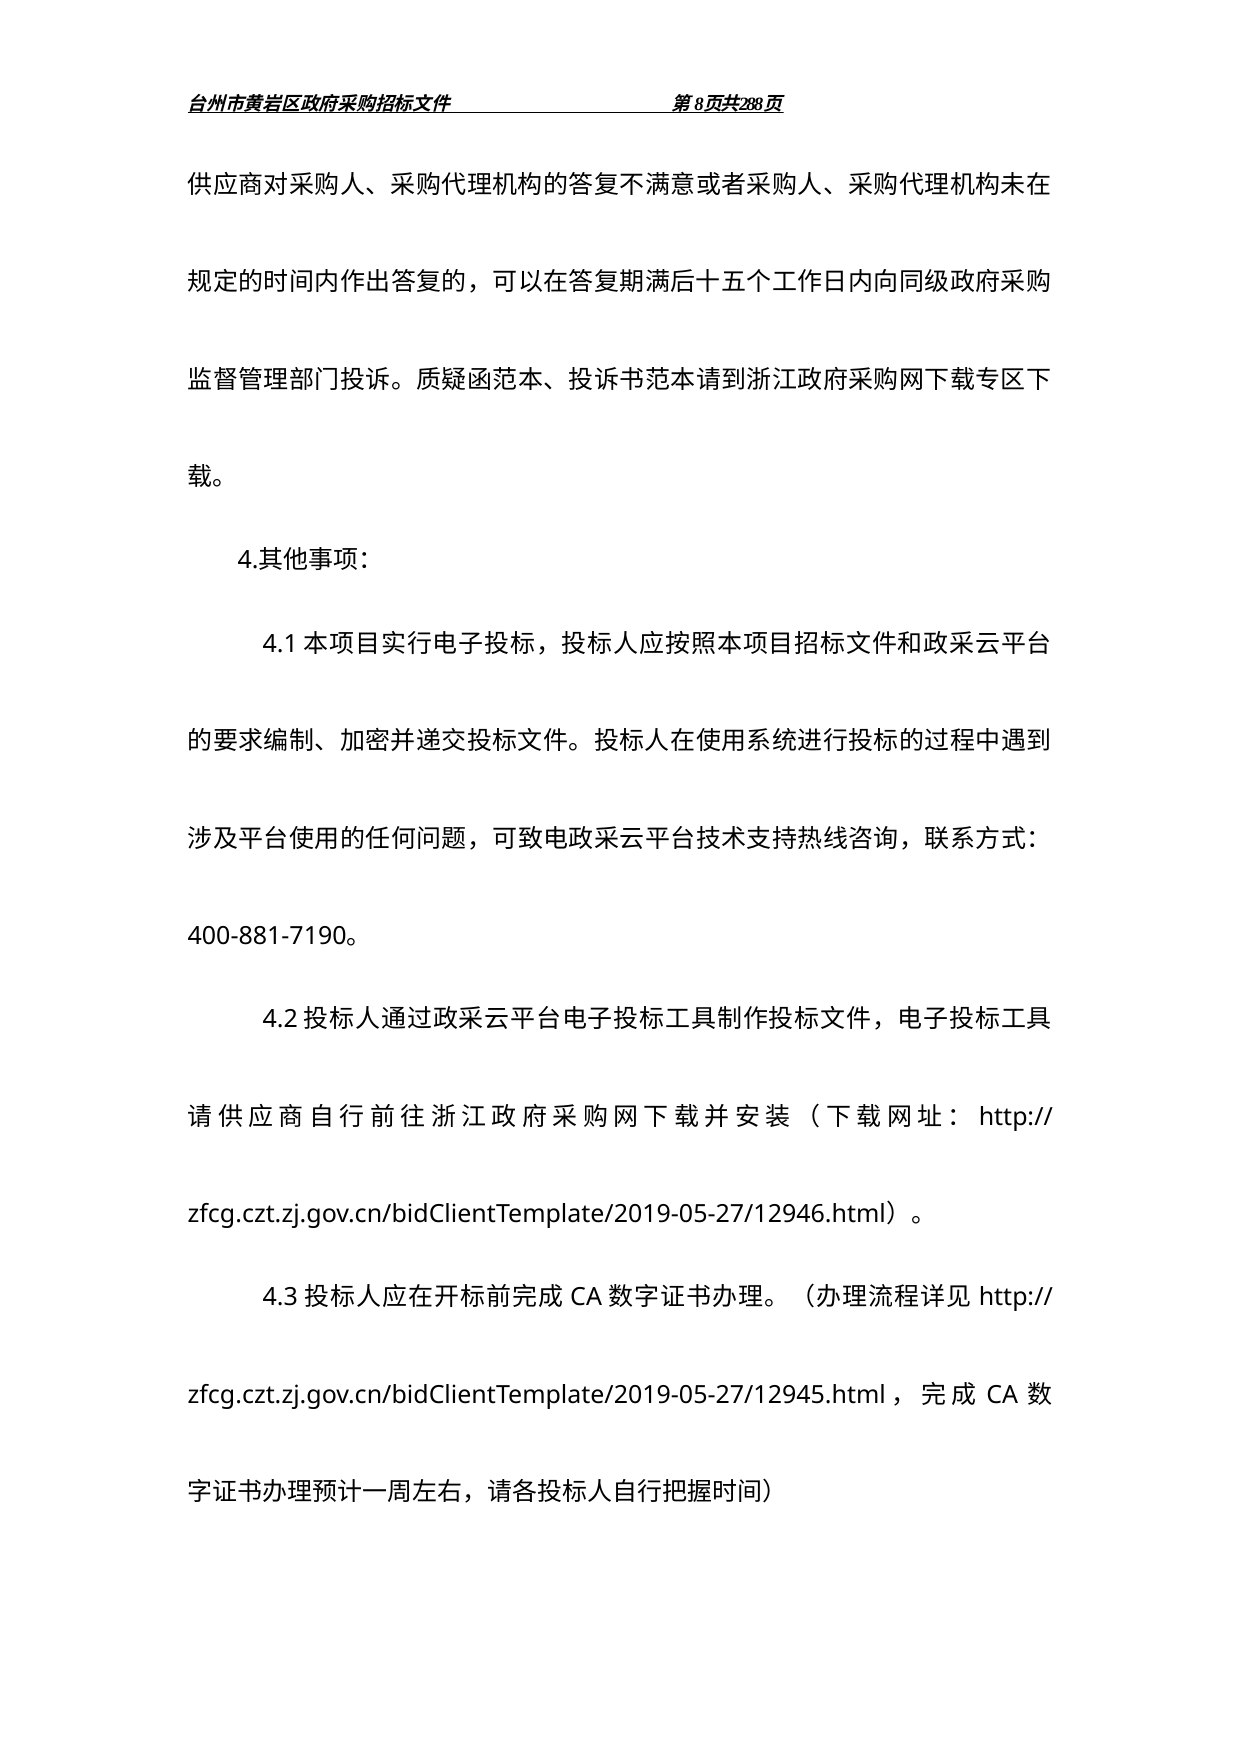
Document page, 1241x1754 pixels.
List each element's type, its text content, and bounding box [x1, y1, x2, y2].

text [187, 150, 1053, 507]
text 4.1本项目实行电子投标，投标人应按照本项目招标文件和政采云平台的要求编制、加密并递交投标文件。投标人在使用系统进行投标的过程中遇到涉及平台使用的任何问题，可致电政采云平台技术支持热线咨询，联系方式：400-881-7190。 [187, 609, 1053, 966]
text 4.2投标人通过政采云平台电子投标工具制作投标文件，电子投标工具请供应商自行前往浙江政府采购网下载并安装（下载网址：http://zfcg.czt.zj.gov.cn/bidClientTemplate/2019-05-27/12946.html）。 [187, 984, 1053, 1244]
text 4.其他事项： [187, 526, 1053, 591]
text 4.3投标人应在开标前完成CA数字证书办理。（办理流程详见http://zfcg.czt.zj.gov.cn/bidClientTemplate/2019-05-27/12945.html，完成CA数字证书办理预计一周左右，请各投标人自行把握时间） [187, 1262, 1053, 1522]
